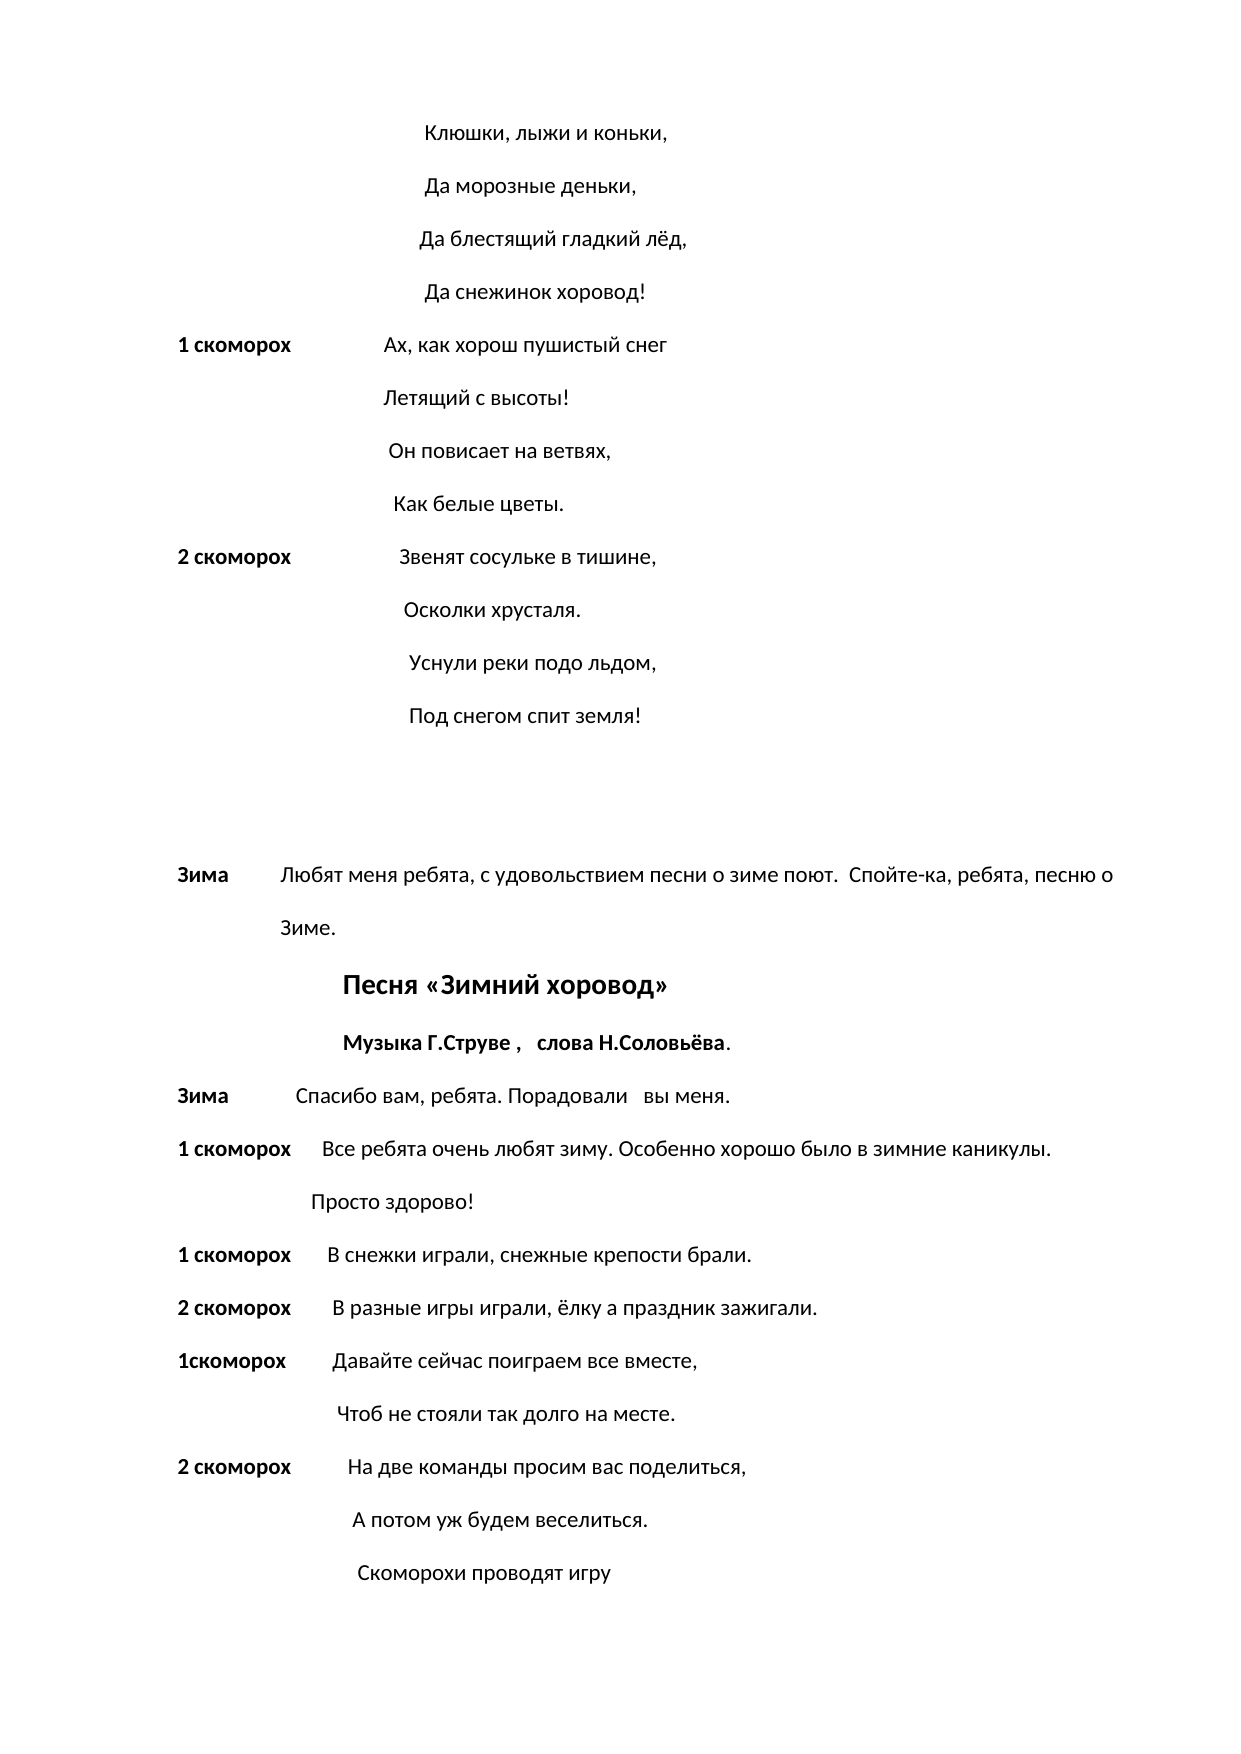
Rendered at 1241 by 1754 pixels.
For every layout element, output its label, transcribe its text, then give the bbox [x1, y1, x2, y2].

text Зиме. [177, 913, 1152, 941]
text Чтоб не стояли так долго на месте. [177, 1399, 1152, 1427]
text 1скоморох Давайте сейчас поиграем все вместе, [177, 1346, 1152, 1374]
text Он повисает на ветвях, [177, 436, 1152, 464]
text 2 скоморох В разные игры играли, ёлку а праздник зажигали. [177, 1293, 1152, 1321]
text Скоморохи проводят игру [177, 1558, 1152, 1586]
text 1 скоморох В снежки играли, снежные крепости брали. [177, 1240, 1152, 1268]
text Уснули реки подо льдом, [177, 648, 1152, 676]
text 1 скоморох Ах, как хорош пушистый снег [177, 330, 1152, 358]
text Клюшки, лыжи и коньки, [177, 118, 1152, 146]
text Песня «Зимний хоровод» [177, 966, 1152, 1002]
text Музыка Г.Струве , слова Н.Соловьёва. [177, 1028, 1152, 1056]
text Да морозные деньки, [177, 171, 1152, 199]
text Летящий с высоты! [177, 383, 1152, 411]
text Зима Любят меня ребята, с удовольствием песни о зиме поют. Спойте-ка, ребята, песню о [177, 860, 1152, 888]
text 2 скоморох Звенят сосульке в тишине, [177, 542, 1152, 570]
text Как белые цветы. [177, 489, 1152, 517]
text 2 скоморох На две команды просим вас поделиться, [177, 1452, 1152, 1480]
text Да блестящий гладкий лёд, [177, 224, 1152, 252]
text Под снегом спит земля! [177, 701, 1152, 729]
text Зима Спасибо вам, ребята. Порадовали вы меня. [177, 1081, 1152, 1109]
text Осколки хрусталя. [177, 595, 1152, 623]
text А потом уж будем веселиться. [177, 1505, 1152, 1533]
text Да снежинок хоровод! [177, 277, 1152, 305]
text Просто здорово! [177, 1187, 1152, 1215]
text 1 скоморох Все ребята очень любят зиму. Особенно хорошо было в зимние каникулы. [177, 1134, 1152, 1162]
